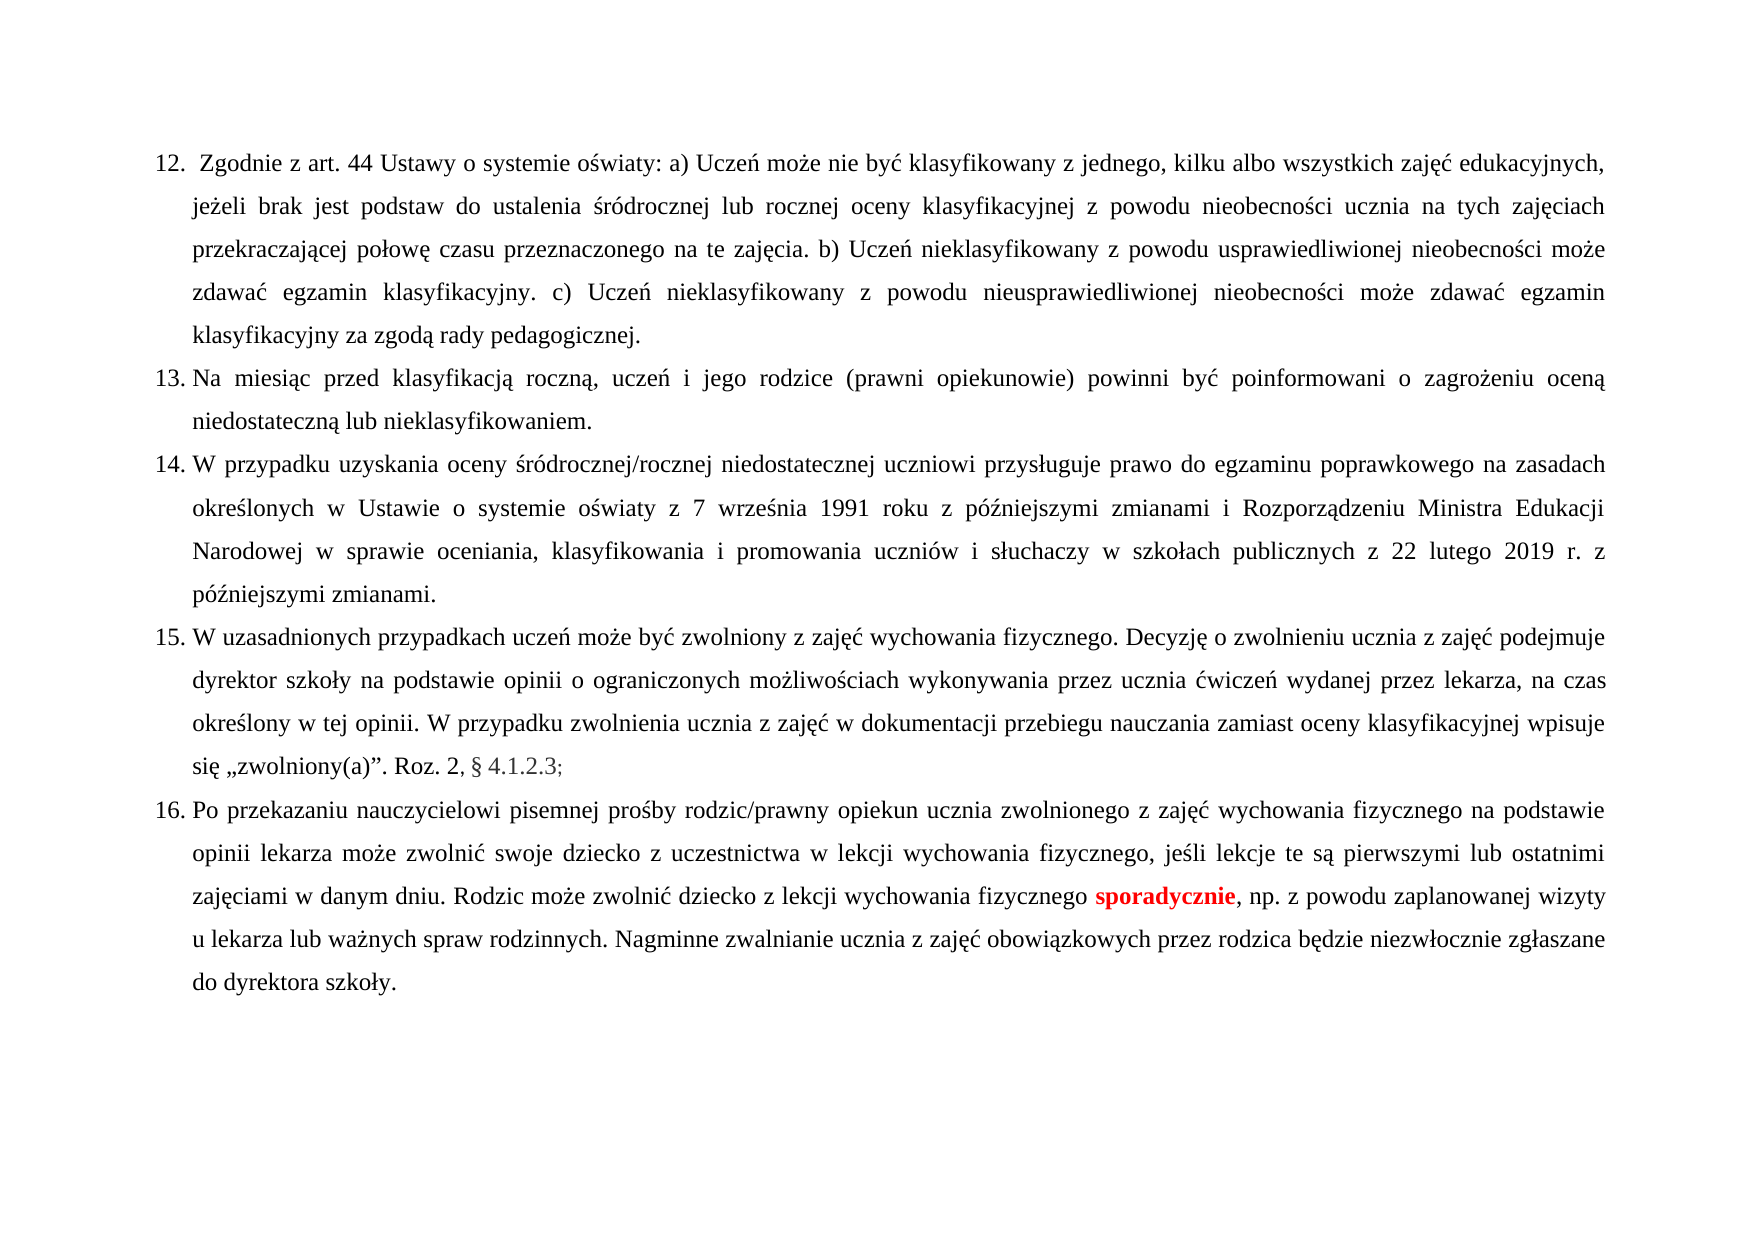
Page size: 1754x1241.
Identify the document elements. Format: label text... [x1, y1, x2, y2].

list W uzasadnionych przypadkach uczeń może być zwolniony z zajęć wychowania fizycznego. Decyzję o zwolnieniu ucznia z zajęć podejmuje dyrektor szkoły na podstawie opinii o ograniczonych możliwościach wykonywania przez ucznia ćwiczeń wydanej przez lekarza, na czas określony w tej opinii. W przypadku zwolnienia ucznia z zajęć w dokumentacji przebiegu nauczania zamiast oceny klasyfikacyjnej wpisuje się „zwolniony(a)”. Roz. 2, § 4.1.2.3; [154, 622, 1606, 780]
list W przypadku uzyskania oceny śródrocznej/rocznej niedostatecznej uczniowi przysługuje prawo do egzaminu poprawkowego na zasadach określonych w Ustawie o systemie oświaty z 7 września 1991 roku z późniejszymi zmianami i Rozporządzeniu Ministra Edukacji Narodowej w sprawie oceniania, klasyfikowania i promowania uczniów i słuchaczy w szkołach publicznych z 22 lutego 2019 r. z późniejszymi zmianami. [154, 449, 1606, 608]
list Po przekazaniu nauczycielowi pisemnej prośby rodzic/prawny opiekun ucznia zwolnionego z zajęć wychowania fizycznego na podstawie opinii lekarza może zwolnić swoje dziecko z uczestnictwa w lekcji wychowania fizycznego, jeśli lekcje te są pierwszymi lub ostatnimi zajęciami w danym dniu. Rodzic może zwolnić dziecko z lekcji wychowania fizycznego sporadycznie, np. z powodu zaplanowanej wizyty u lekarza lub ważnych spraw rodzinnych. Nagminne zwalnianie ucznia z zajęć obowiązkowych przez rodzica będzie niezwłocznie zgłaszane do dyrektora szkoły. [154, 795, 1606, 996]
list Na miesiąc przed klasyfikacją roczną, uczeń i jego rodzice (prawni opiekunowie) powinni być poinformowani o zagrożeniu oceną niedostateczną lub nieklasyfikowaniem. [154, 363, 1606, 435]
list Zgodnie z art. 44 Ustawy o systemie oświaty: a) Uczeń może nie być klasyfikowany z jednego, kilku albo wszystkich zajęć edukacyjnych, jeżeli brak jest podstaw do ustalenia śródrocznej lub rocznej oceny klasyfikacyjnej z powodu nieobecności ucznia na tych zajęciach przekraczającej połowę czasu przeznaczonego na te zajęcia. b) Uczeń nieklasyfikowany z powodu usprawiedliwionej nieobecności może zdawać egzamin klasyfikacyjny. c) Uczeń nieklasyfikowany z powodu nieusprawiedliwionej nieobecności może zdawać egzamin klasyfikacyjny za zgodą rady pedagogicznej. [154, 148, 1606, 349]
